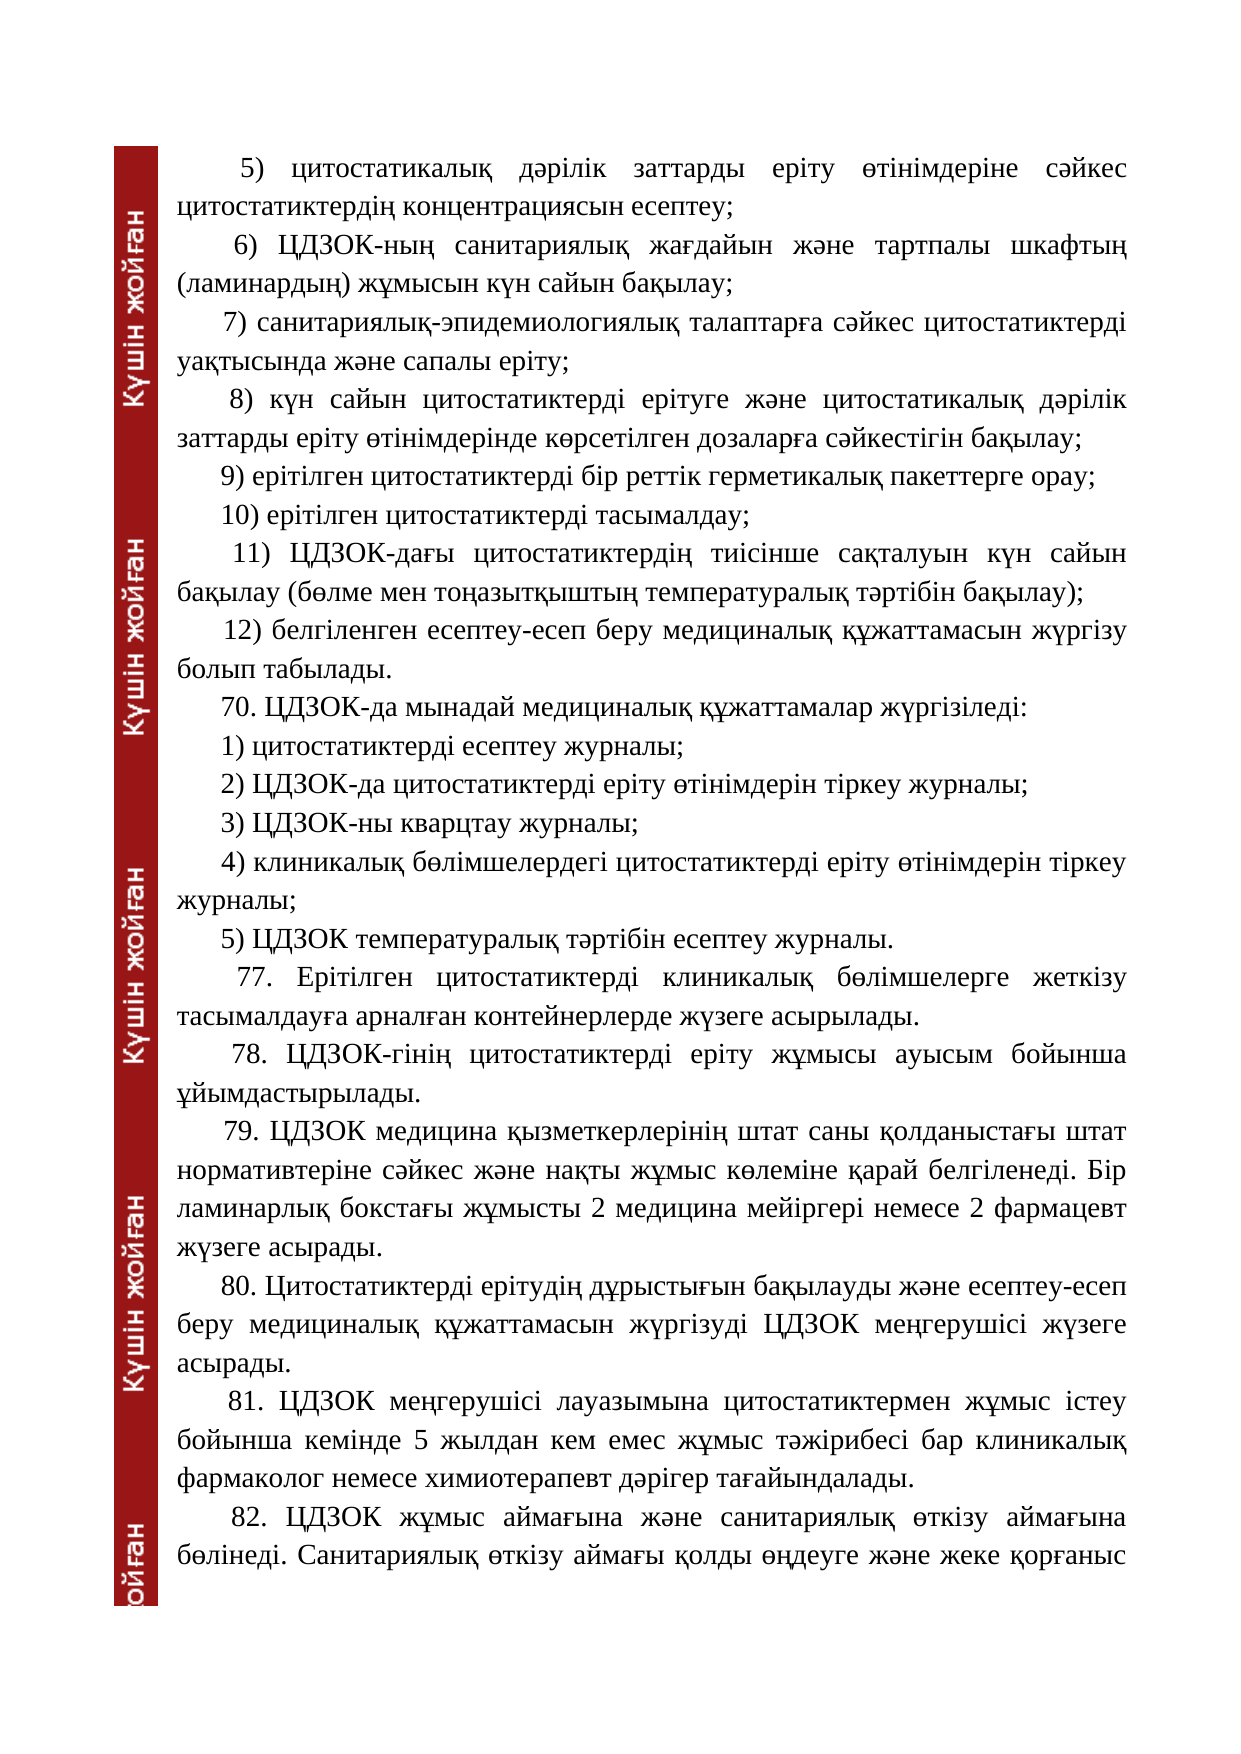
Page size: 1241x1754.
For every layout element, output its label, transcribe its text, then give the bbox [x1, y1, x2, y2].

text 12) белгіленген есептеу-есеп беру медициналық құжаттамасын жүргізу болып табылады. [112, 612, 1128, 684]
text 70. ЦДЗОК-да мынадай медициналық құжаттамалар жүргізіледі: [112, 689, 1128, 723]
picture [114, 222, 158, 227]
text 6) ЦДЗОК-ның санитариялық жағдайын және тартпалы шкафтың (ламинардың) жұмысын күн сайын бақылау; [112, 227, 1128, 299]
picture [114, 916, 158, 921]
picture [114, 1263, 158, 1268]
picture [114, 762, 158, 767]
text 4) клиникалық бөлімшелердегі цитостатиктерді еріту өтінімдерін тіркеу журналы; [112, 844, 1128, 916]
text 9) ерітілген цитостатиктерді бір реттік герметикалық пакеттерге орау; [112, 458, 1128, 492]
text 1) цитостатиктерді есептеу журналы; [112, 728, 1128, 762]
text 80. Цитостатиктерді ерітудің дұрыстығын бақылауды және есептеу-есеп беру медициналық құжаттамасын жүргізуді ЦДЗОК меңгерушісі жүзеге асырады. [112, 1268, 1128, 1378]
picture [114, 530, 158, 535]
picture [114, 492, 158, 497]
picture [114, 723, 158, 728]
picture [114, 1378, 158, 1383]
picture [114, 1571, 158, 1606]
picture [114, 453, 158, 458]
text 5) цитостатикалық дәрілік заттарды еріту өтінімдеріне сәйкес цитостатиктердің концентрациясын есептеу; [112, 150, 1128, 222]
text 3) ЦДЗОК-ны кварцтау журналы; [112, 805, 1128, 839]
picture [114, 839, 158, 844]
picture [114, 299, 158, 304]
text 8) күн сайын цитостатиктерді ерітуге және цитостатикалық дәрілік заттарды еріту өтінімдерінде көрсетілген дозаларға сәйкестігін бақылау; [112, 381, 1128, 453]
picture [114, 800, 158, 805]
picture [114, 684, 158, 689]
text 77. Ерітілген цитостатиктерді клиникалық бөлімшелерге жеткізу тасымалдауға арналған контейнерлерде жүзеге асырылады. [112, 959, 1128, 1031]
picture [114, 1494, 158, 1499]
text 78. ЦДЗОК-гінің цитостатиктерді еріту жұмысы ауысым бойынша ұйымдастырылады. [112, 1036, 1128, 1108]
text 7) санитариялық-эпидемиологиялық талаптарға сәйкес цитостатиктерді уақтысында және сапалы еріту; [112, 304, 1128, 376]
picture [114, 954, 158, 959]
picture [114, 146, 158, 150]
picture [114, 1031, 158, 1036]
picture [114, 1108, 158, 1113]
picture [114, 376, 158, 381]
text 79. ЦДЗОК медицина қызметкерлерінің штат саны қолданыстағы штат нормативтеріне сәйкес және нақты жұмыс көлеміне қарай белгіленеді. Бір ламинарлық бокстағы жұмысты 2 медицина мейіргері немесе 2 фармацевт жүзеге асырады. [112, 1113, 1128, 1263]
text 2) ЦДЗОК-да цитостатиктерді еріту өтінімдерін тіркеу журналы; [112, 767, 1128, 800]
text 10) ерітілген цитостатиктерді тасымалдау; [112, 497, 1128, 530]
text 81. ЦДЗОК меңгерушісі лауазымына цитостатиктермен жұмыс істеу бойынша кемінде 5 жылдан кем емес жұмыс тәжірибесі бар клиникалық фармаколог немесе химиотерапевт дәрігер тағайындалады. [112, 1383, 1128, 1494]
text 11) ЦДЗОК-дағы цитостатиктердің тиісінше сақталуын күн сайын бақылау (бөлме мен тоңазытқыштың температуралық тәртібін бақылау); [112, 535, 1128, 607]
text 5) ЦДЗОК температуралық тәртібін есептеу журналы. [112, 921, 1128, 954]
picture [114, 607, 158, 612]
